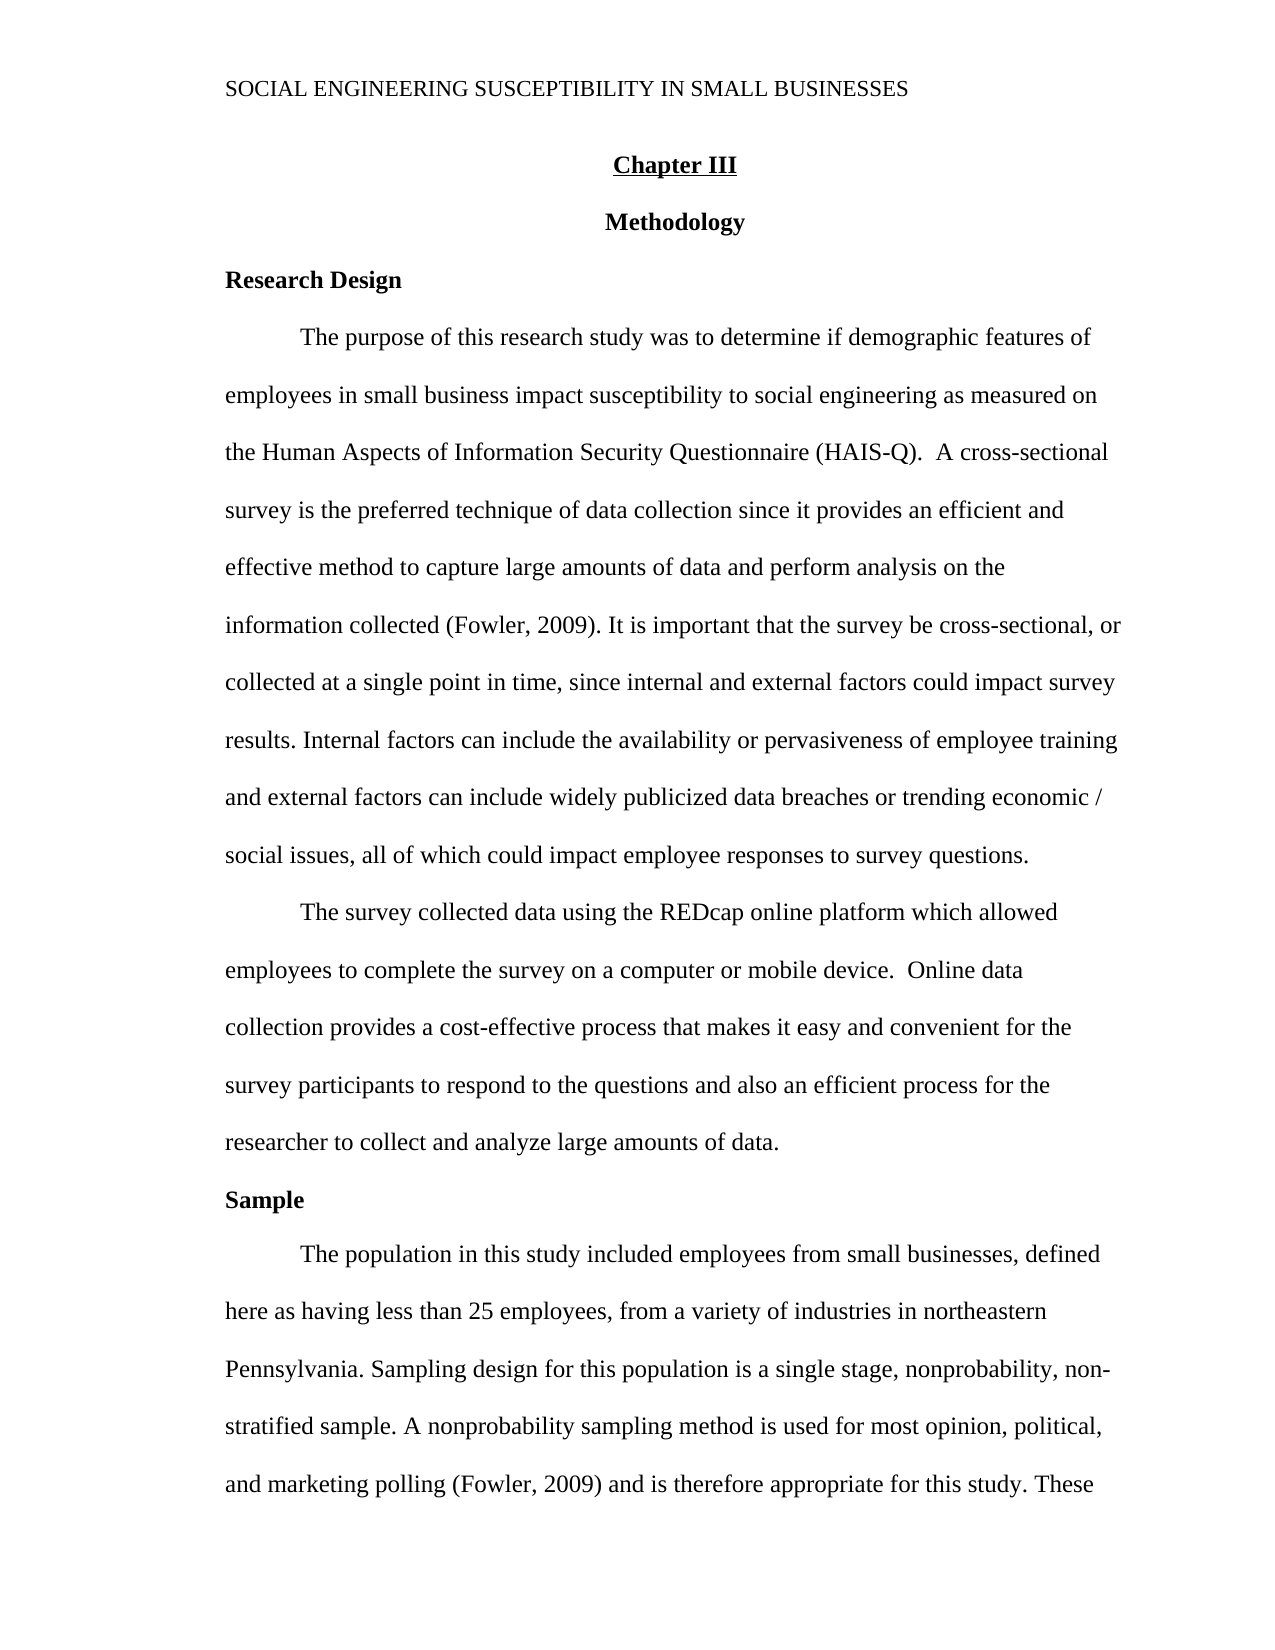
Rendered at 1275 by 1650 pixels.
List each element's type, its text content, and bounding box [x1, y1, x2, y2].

text Research Design [225, 265, 1125, 294]
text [225, 1239, 1125, 1498]
text The purpose of this research study was to determine if demographic features of employees in small business impact susceptibility to social engineering as measured on the Human Aspects of Information Security Questionnaire (HAIS-Q). A cross-sectional survey is the preferred technique of data collection since it provides an efficient and effective method to capture large amounts of data and perform analysis on the information collected (Fowler, 2009). It is important that the survey be cross-sectional, or collected at a single point in time, since internal and external factors could impact survey results. Internal factors can include the availability or pervasiveness of employee training and external factors can include widely publicized data breaches or trending economic / social issues, all of which could impact employee responses to survey questions. [225, 322, 1125, 869]
text Chapter III [225, 150, 1125, 179]
text The survey collected data using the REDcap online platform which allowed employees to complete the survey on a computer or mobile device. Online data collection provides a cost-effective process that makes it easy and convenient for the survey participants to respond to the questions and also an efficient process for the researcher to collect and analyze large amounts of data. [225, 897, 1125, 1156]
text Methodology [225, 207, 1125, 236]
text Sample [225, 1185, 1125, 1214]
